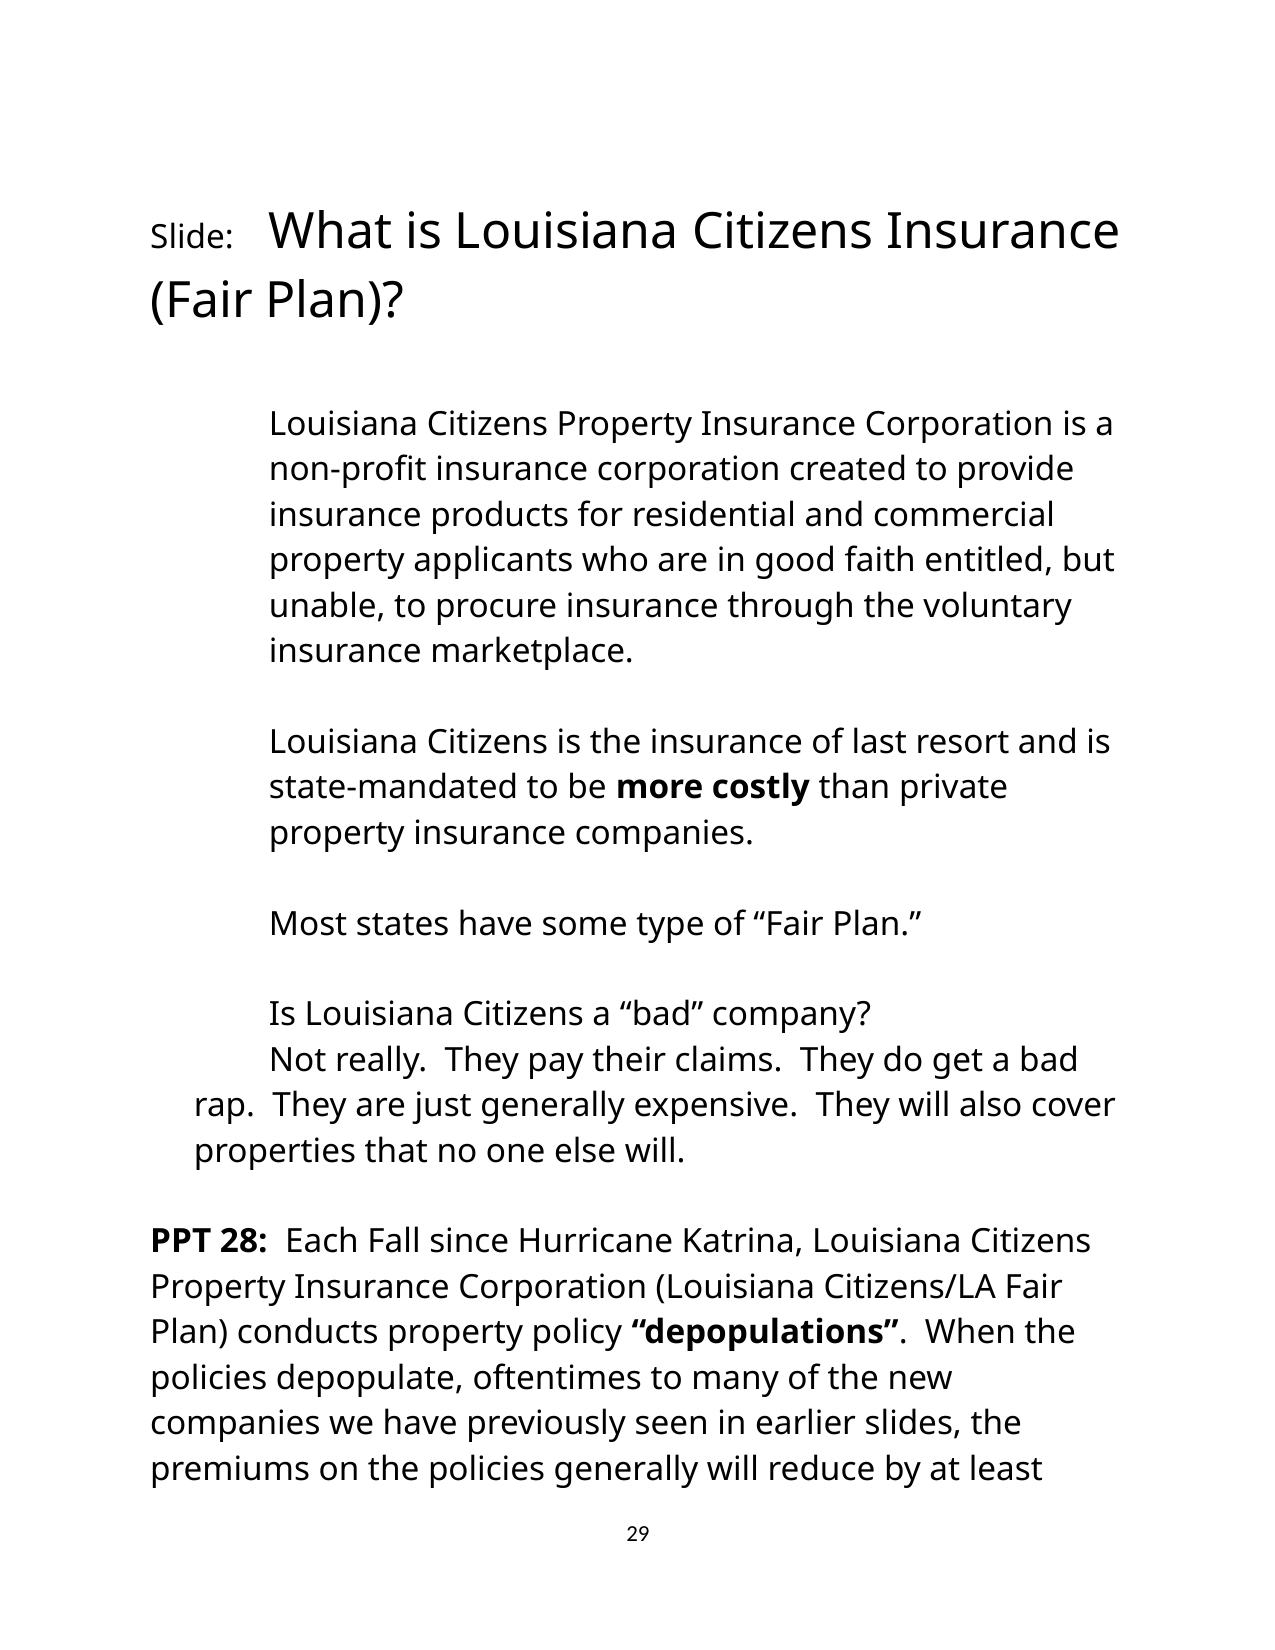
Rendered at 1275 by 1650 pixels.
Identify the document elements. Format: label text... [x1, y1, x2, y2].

text Is Louisiana Citizens a “bad” company? [194, 990, 1125, 1036]
text Louisiana Citizens Property Insurance Corporation is a non-profit insurance corporation created to provide insurance products for residential and commercial property applicants who are in good faith entitled, but unable, to procure insurance through the voluntary insurance marketplace. Louisiana Citizens is the insurance of last resort and is state-mandated to be more costly than private property insurance companies. [269, 400, 1125, 854]
text Not really. They pay their claims. They do get a bad rap. They are just generally expensive. They will also cover properties that no one else will. [194, 1036, 1125, 1172]
text Most states have some type of “Fair Plan.” [194, 899, 1125, 945]
text Slide: What is Louisiana Citizens Insurance (Fair Plan)? [150, 195, 1125, 332]
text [150, 1217, 1125, 1490]
